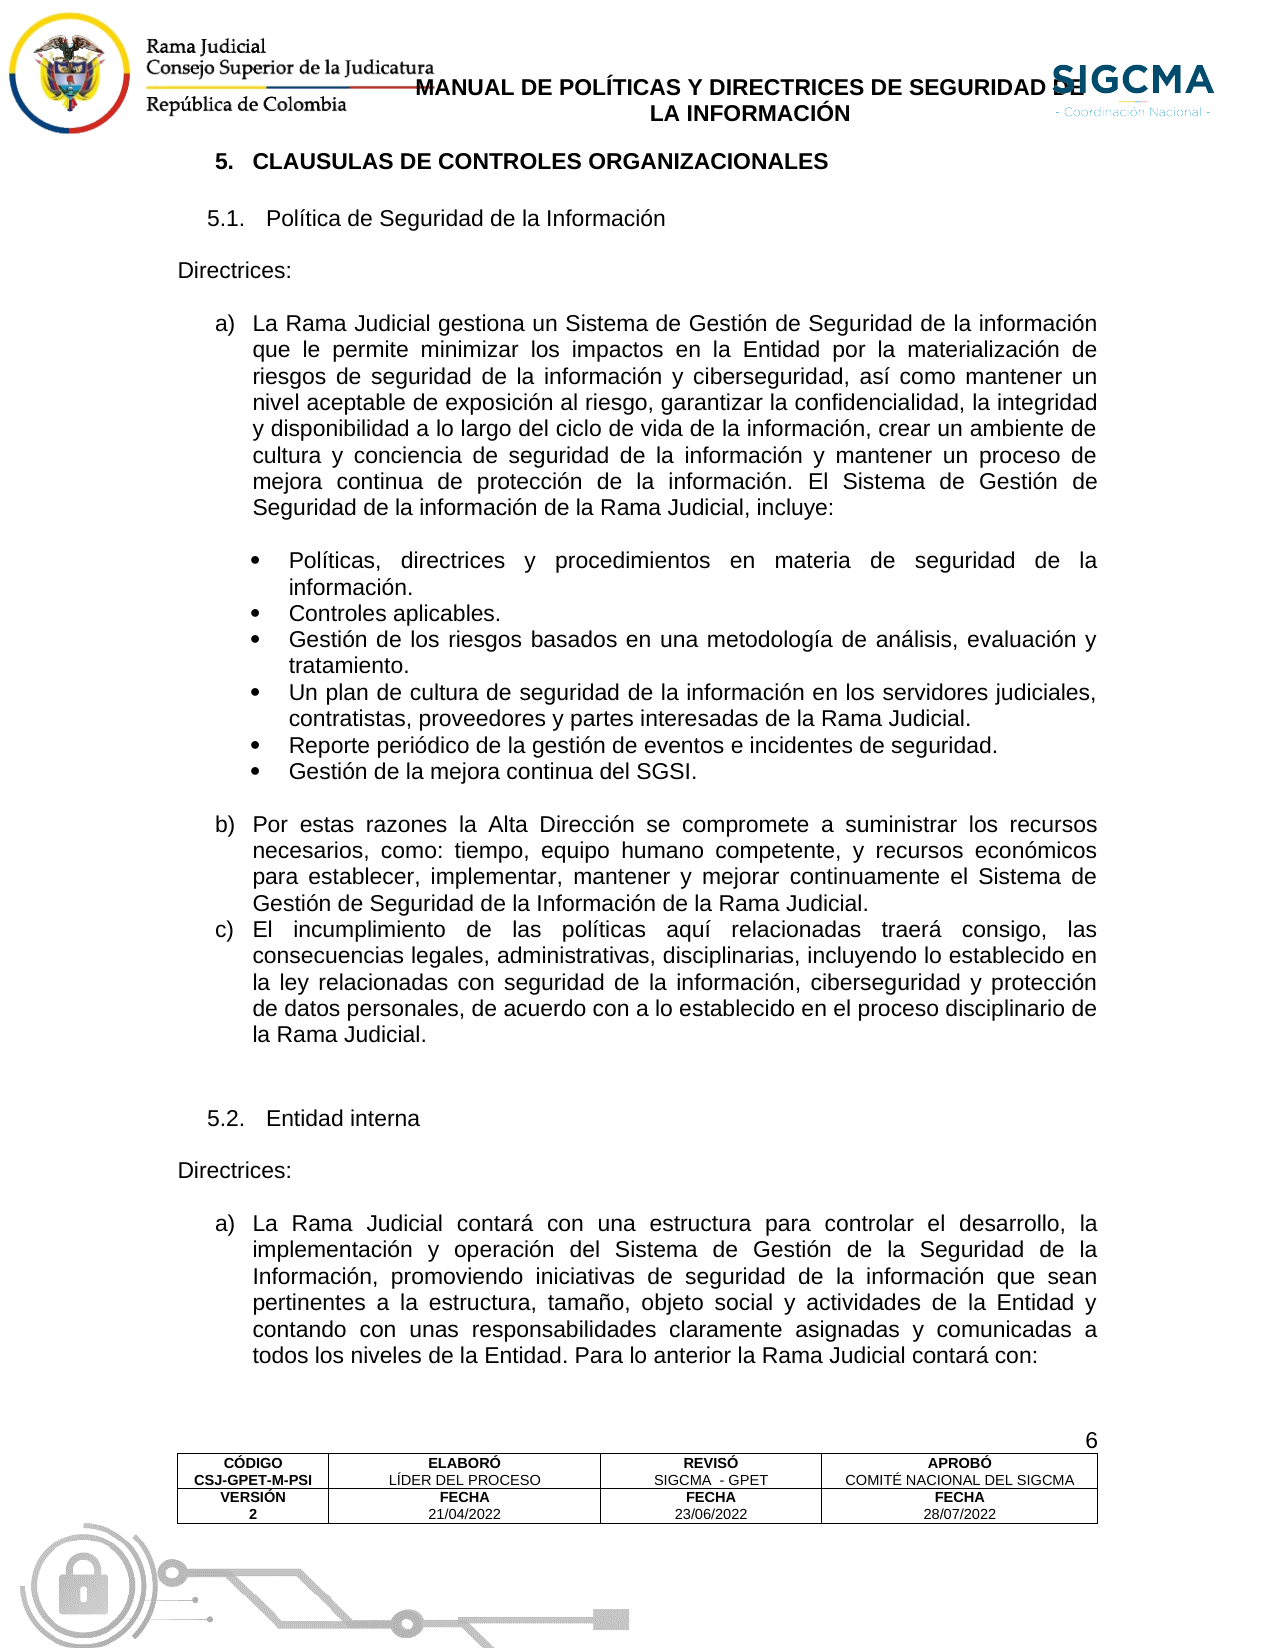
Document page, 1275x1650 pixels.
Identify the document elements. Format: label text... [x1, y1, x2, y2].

list La Rama Judicial gestiona un Sistema de Gestión de Seguridad de la información que le permite minimizar los impactos en la Entidad por la materialización de riesgos de seguridad de la información y ciberseguridad, así como mantener un nivel aceptable de exposición al riesgo, garantizar la confidencialidad, la integridad y disponibilidad a lo largo del ciclo de vida de la información, crear un ambiente de cultura y conciencia de seguridad de la información y mantener un proceso de mejora continua de protección de la información. El Sistema de Gestión de Seguridad de la información de la Rama Judicial, incluye: [215, 310, 1098, 521]
subtitle Política de Seguridad de la Información [207, 204, 1098, 231]
list Gestión de la mejora continua del SGSI. [251, 758, 1098, 784]
list Por estas razones la Alta Dirección se compromete a suministrar los recursos necesarios, como: tiempo, equipo humano competente, y recursos económicos para establecer, implementar, mantener y mejorar continuamente el Sistema de Gestión de Seguridad de la Información de la Rama Judicial. [215, 811, 1098, 916]
picture [0, 709, 1275, 1648]
subtitle Entidad interna [207, 1105, 1098, 1131]
list Gestión de los riesgos basados en una metodología de análisis, evaluación y tratamiento. [251, 626, 1098, 679]
list Controles aplicables. [251, 600, 1098, 626]
list Políticas, directrices y procedimientos en materia de seguridad de la información. [251, 547, 1098, 600]
picture [0, 2, 444, 146]
text Directrices: [177, 1157, 1098, 1184]
list Reporte periódico de la gestión de eventos e incidentes de seguridad. [251, 732, 1098, 758]
subtitle CLAUSULAS DE CONTROLES ORGANIZACIONALES [215, 148, 1098, 174]
list La Rama Judicial contará con una estructura para controlar el desarrollo, la implementación y operación del Sistema de Gestión de la Seguridad de la Información, promoviendo iniciativas de seguridad de la información que sean pertinentes a la estructura, tamaño, objeto social y actividades de la Entidad y contando con unas responsabilidades claramente asignadas y comunicadas a todos los niveles de la Entidad. Para lo anterior la Rama Judicial contará con: [215, 1210, 1098, 1368]
list Un plan de cultura de seguridad de la información en los servidores judiciales, contratistas, proveedores y partes interesadas de la Rama Judicial. [251, 679, 1098, 732]
list El incumplimiento de las políticas aquí relacionadas traerá consigo, las consecuencias legales, administrativas, disciplinarias, incluyendo lo establecido en la ley relacionadas con seguridad de la información, ciberseguridad y protección de datos personales, de acuerdo con a lo establecido en el proceso disciplinario de la Rama Judicial. [215, 916, 1098, 1048]
picture [1048, 60, 1218, 119]
text Directrices: [177, 257, 1098, 283]
